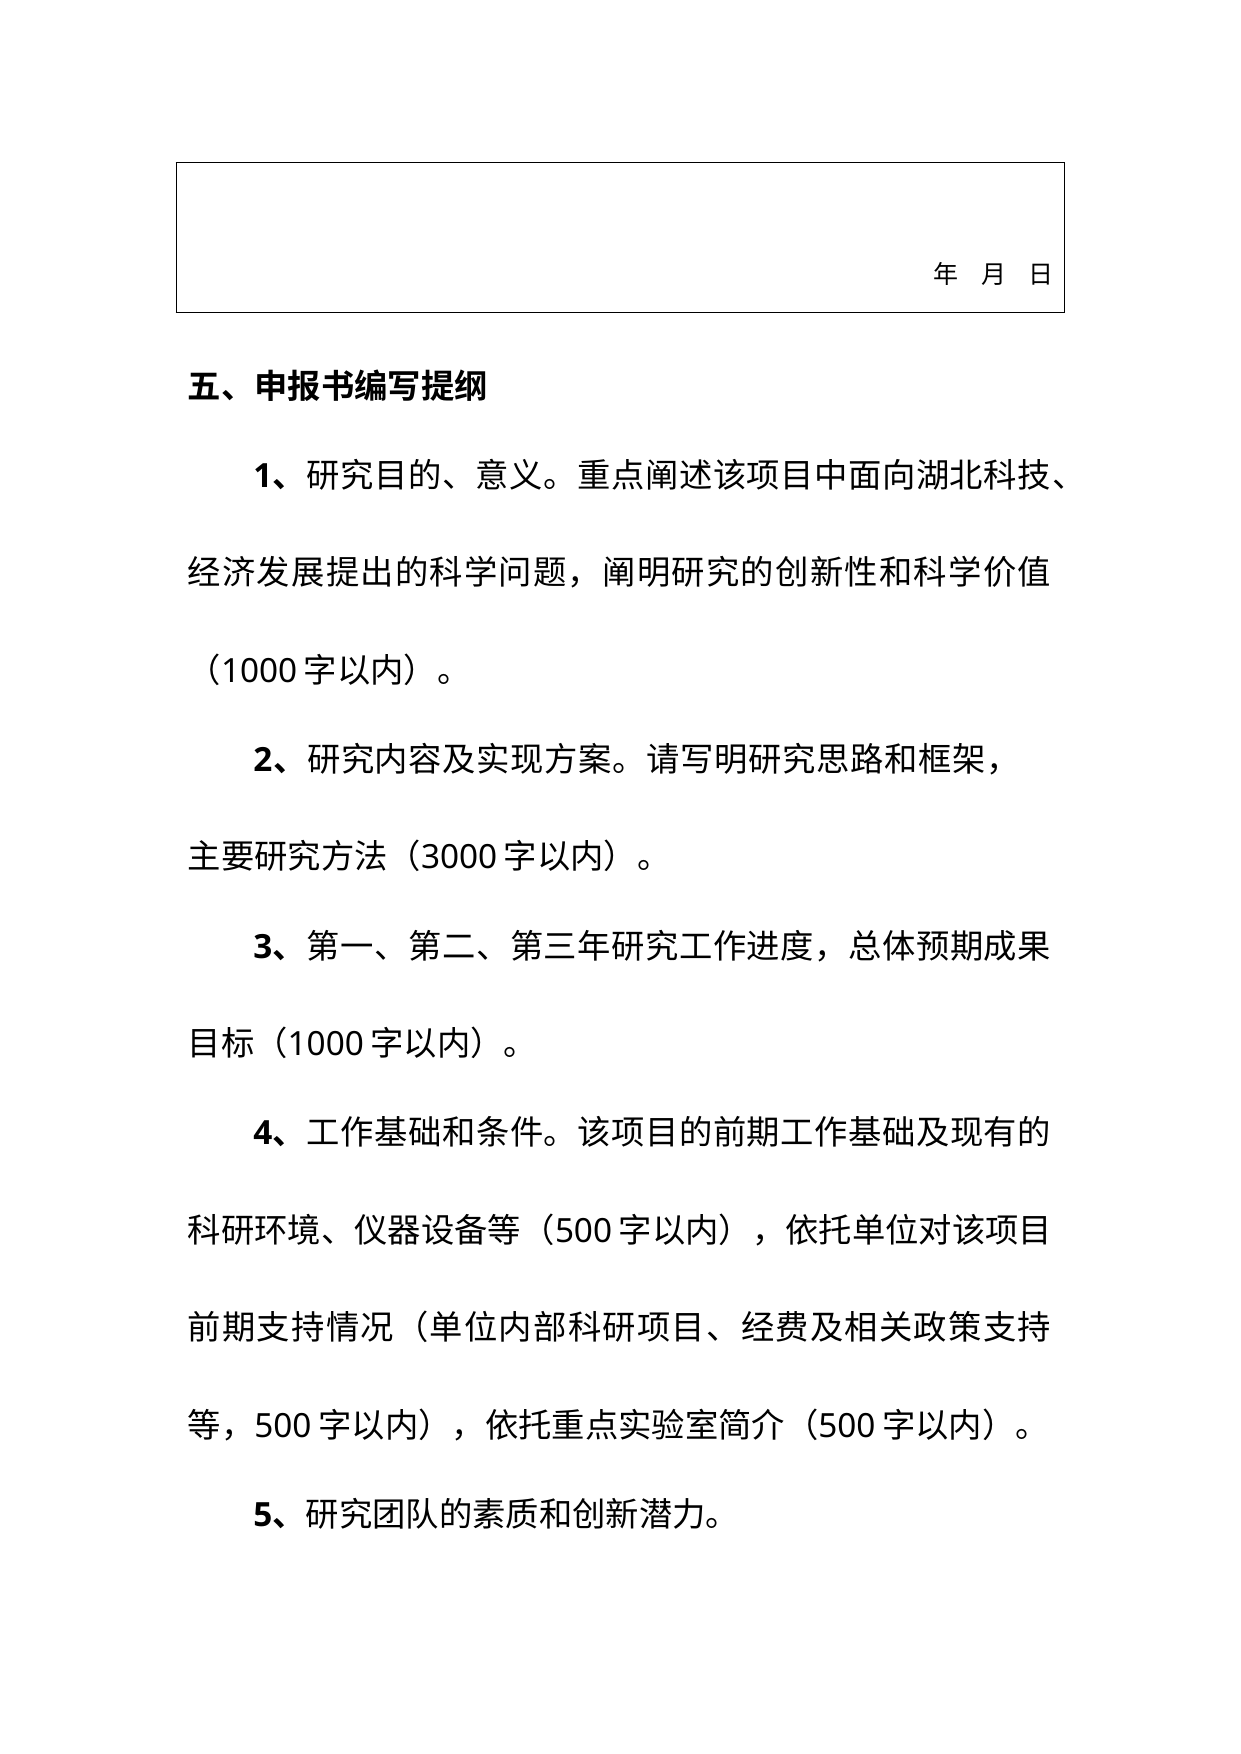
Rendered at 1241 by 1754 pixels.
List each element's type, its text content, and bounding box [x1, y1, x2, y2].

text 2、研究内容及实现方案。请写明研究思路和框架，主要研究方法（3000字以内）。 [187, 724, 1020, 887]
text 1、研究目的、意义。重点阐述该项目中面向湖北科技、经济发展提出的科学问题，阐明研究的创新性和科学价值（1000字以内）。 [187, 440, 1053, 700]
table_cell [177, 163, 1064, 312]
text 五、申报书编写提纲 [187, 351, 1053, 416]
text 5、研究团队的素质和创新潜力。 [187, 1479, 1053, 1544]
text 3、第一、第二、第三年研究工作进度，总体预期成果目标（1000字以内）。 [187, 911, 1053, 1074]
text 4、工作基础和条件。该项目的前期工作基础及现有的科研环境、仪器设备等（500字以内），依托单位对该项目前期支持情况（单位内部科研项目、经费及相关政策支持等，500字以内），依托重点实验室简介（500字以内）。 [187, 1098, 1053, 1455]
